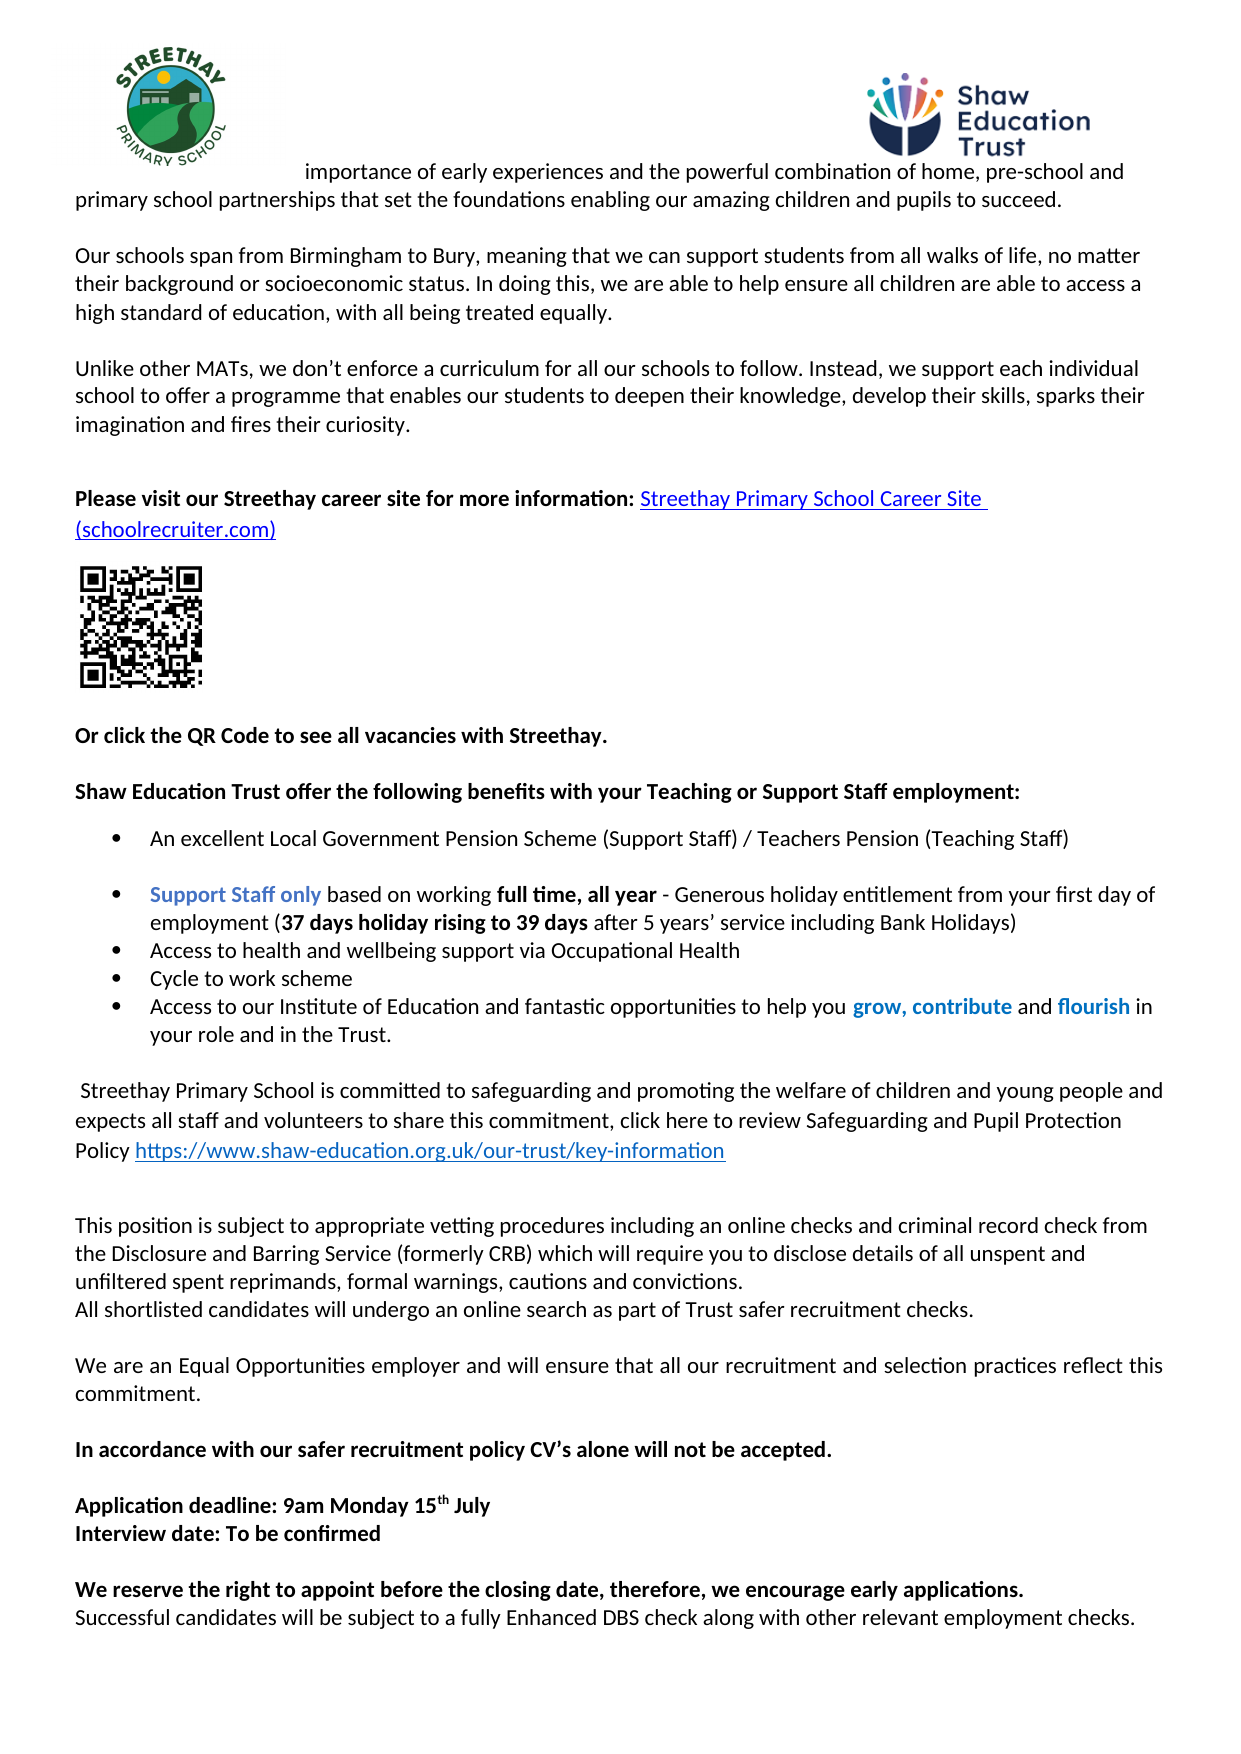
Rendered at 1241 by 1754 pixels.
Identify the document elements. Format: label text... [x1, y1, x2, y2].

list An excellent Local Government Pension Scheme (Support Staff) / Teachers Pension (Teaching Staff) [112, 824, 1165, 852]
text This position is subject to appropriate vetting procedures including an online checks and criminal record check from the Disclosure and Barring Service (formerly CRB) which will require you to disclose details of all unspent and unfiltered spent reprimands, formal warnings, cautions and convictions. [75, 1211, 1165, 1295]
text Application deadline: 9am Monday 15th July [75, 1491, 1165, 1519]
list Access to our Institute of Education and fantastic opportunities to help you grow, contribute and flourish in your role and in the Trust. [112, 992, 1165, 1048]
list Access to health and wellbeing support via Occupational Health [112, 936, 1165, 964]
list Cycle to work scheme [112, 964, 1165, 992]
text Please visit our Streethay career site for more information: Streethay Primary School Career Site (schoolrecruiter.com) [75, 484, 1165, 543]
picture [51, 43, 286, 166]
text Successful candidates will be subject to a fully Enhanced DBS check along with other relevant employment checks. [75, 1603, 1165, 1632]
text Shaw Education Trust offer the following benefits with your Teaching or Support Staff employment: [75, 777, 1165, 805]
text All shortlisted candidates will undergo an online search as part of Trust safer recruitment checks. [75, 1295, 1165, 1323]
text Streethay Primary School is committed to safeguarding and promoting the welfare of children and young people and expects all staff and volunteers to share this commitment, click here to review Safeguarding and Pupil Protection Policy https://www.shaw-education.org.uk/our-trust/key-information [75, 1076, 1165, 1164]
text We reserve the right to appoint before the closing date, therefore, we encourage early applications. [75, 1576, 1165, 1603]
list Support Staff only based on working full time, all year - Generous holiday entitlement from your first day of employment (37 days holiday rising to 39 days after 5 years’ service including Bank Holidays) [112, 880, 1165, 936]
text In accordance with our safer recruitment policy CV’s alone will not be accepted. [75, 1435, 1165, 1463]
text Unlike other MATs, we don’t enforce a curriculum for all our schools to follow. Instead, we support each individual school to offer a programme that enables our students to deepen their knowledge, develop their skills, sparks their imagination and fires their curiosity. [75, 354, 1165, 438]
text Our schools span from Birmingham to Bury, meaning that we can support students from all walks of life, no matter their background or socioeconomic status. In doing this, we are able to help ensure all children are able to access a high standard of education, with all being treated equally. [75, 242, 1165, 326]
picture [867, 73, 1091, 158]
text We are an Equal Opportunities employer and will ensure that all our recruitment and selection practices reflect this commitment. [75, 1351, 1165, 1407]
text Or click the QR Code to see all vacancies with Streethay. [75, 721, 1165, 749]
text Interview date: To be confirmed [75, 1519, 1165, 1547]
picture [75, 561, 207, 693]
